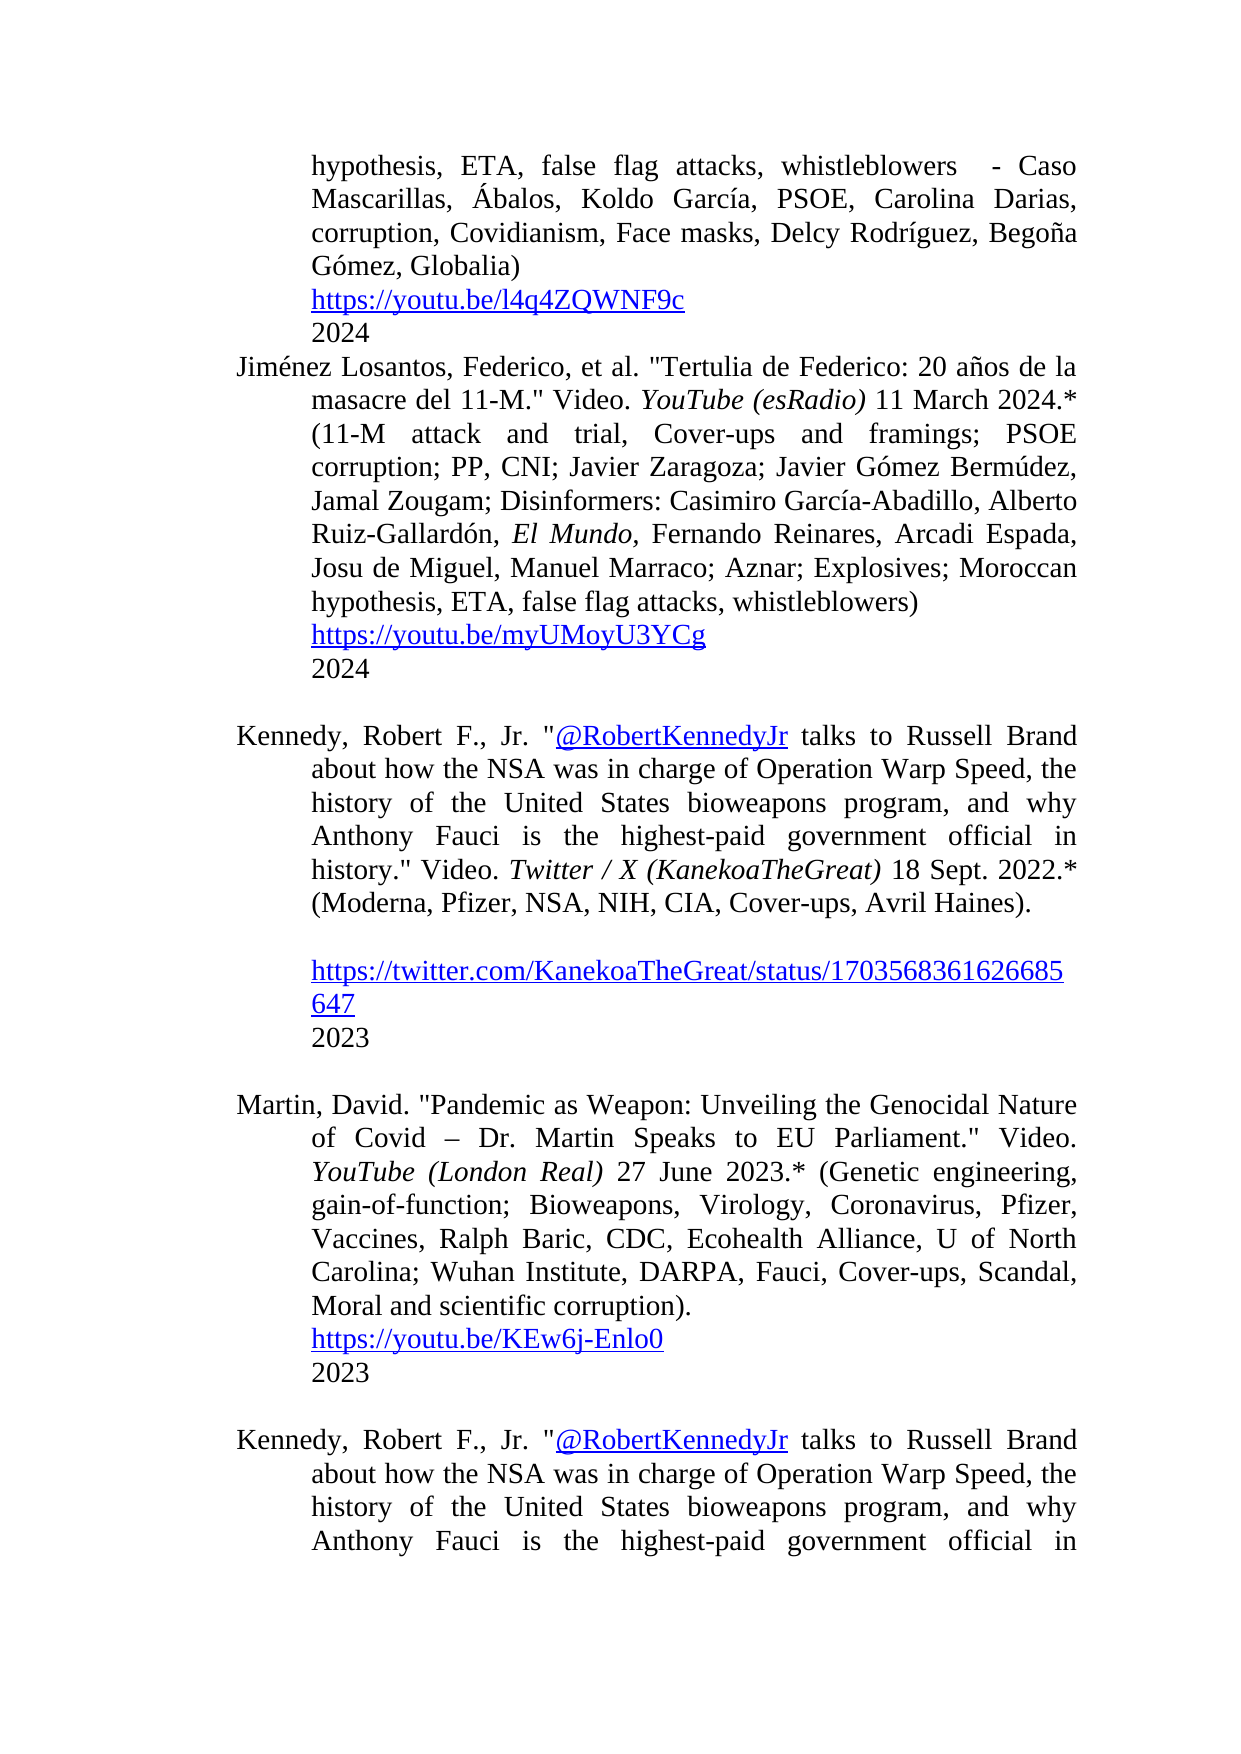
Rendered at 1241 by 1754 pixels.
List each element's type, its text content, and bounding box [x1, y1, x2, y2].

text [236, 148, 1078, 282]
text Jiménez Losantos, Federico, et al. "Tertulia de Federico: 20 años de la masacre del 11-M." Video. YouTube (esRadio) 11 March 2024.* (11-M attack and trial, Cover-ups and framings; PSOE corruption; PP, CNI; Javier Zaragoza; Javier Gómez Bermúdez, Jamal Zougam; Disinformers: Casimiro García-Abadillo, Alberto Ruiz-Gallardón, El Mundo, Fernando Reinares, Arcadi Espada, Josu de Miguel, Manuel Marraco; Aznar; Explosives; Moroccan hypothesis, ETA, false flag attacks, whistleblowers) [236, 349, 1078, 617]
text https://youtu.be/l4q4ZQWNF9c [236, 282, 1078, 315]
text 2024 [236, 315, 1078, 349]
text 2024 [236, 651, 1078, 684]
text https://youtu.be/KEw6j-Enlo0 [236, 1322, 1078, 1355]
text Martin, David. "Pandemic as Weapon: Unveiling the Genocidal Nature of Covid – Dr. Martin Speaks to EU Parliament." Video. YouTube (London Real) 27 June 2023.* (Genetic engineering, gain-of-function; Bioweapons, Virology, Coronavirus, Pfizer, Vaccines, Ralph Baric, CDC, Ecohealth Alliance, U of North Carolina; Wuhan Institute, DARPA, Fauci, Cover-ups, Scandal, Moral and scientific corruption). [236, 1087, 1078, 1322]
text https://twitter.com/KanekoaTheGreat/status/1703568361626685647 [236, 919, 1078, 1020]
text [236, 1422, 1078, 1556]
text 2023 [236, 1355, 1078, 1389]
text 2023 [236, 1020, 1078, 1053]
text https://youtu.be/myUMoyU3YCg [236, 617, 1078, 651]
